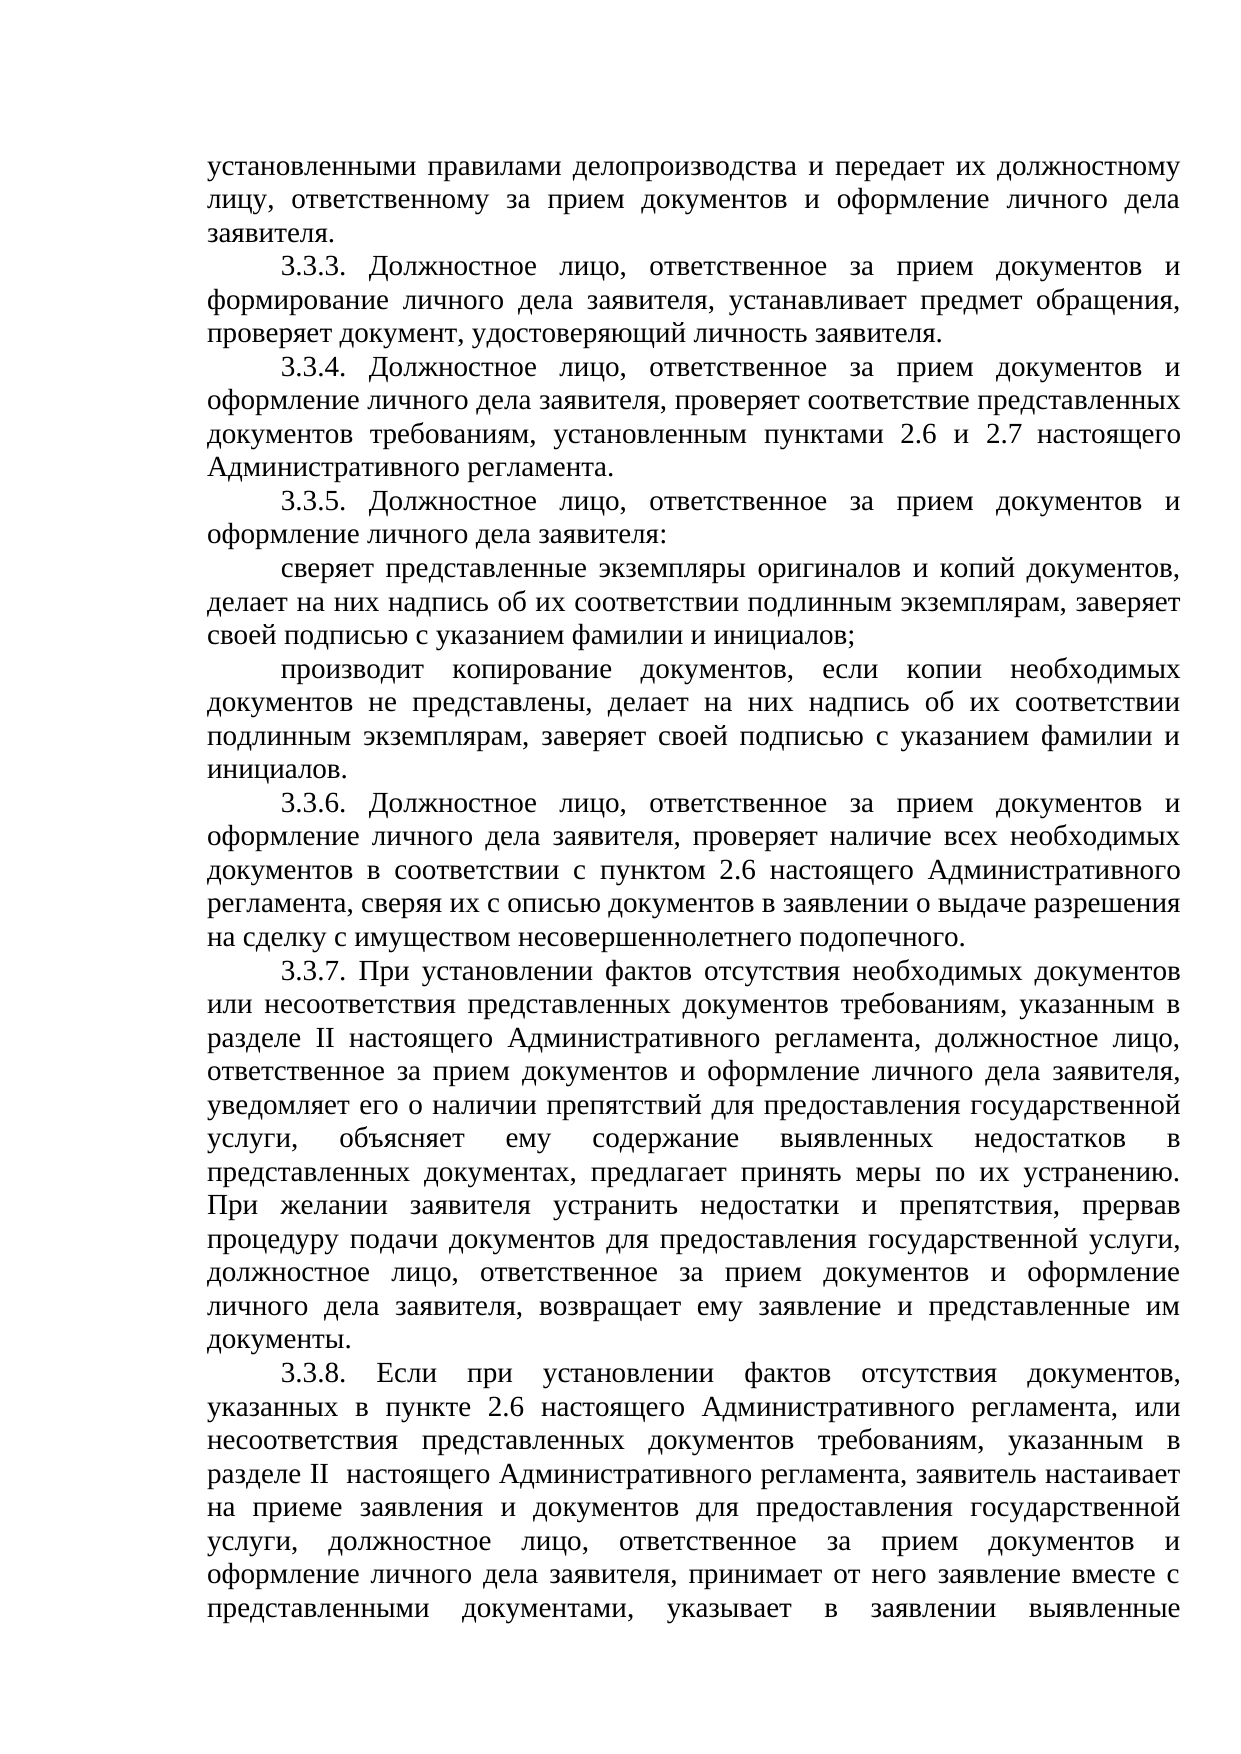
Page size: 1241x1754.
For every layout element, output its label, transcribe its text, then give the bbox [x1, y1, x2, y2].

title производит копирование документов, если копии необходимых документов не представлены, делает на них надпись об их соответствии подлинным экземплярам, заверяет своей подписью с указанием фамилии и инициалов. [207, 651, 1181, 785]
title 3.3.6. Должностное лицо, ответственное за прием документов и оформление личного дела заявителя, проверяет наличие всех необходимых документов в соответствии с пунктом 2.6 настоящего Административного регламента, сверяя их с описью документов в заявлении о выдаче разрешения на сделку с имуществом несовершеннолетнего подопечного. [207, 785, 1181, 953]
title 3.3.4. Должностное лицо, ответственное за прием документов и оформление личного дела заявителя, проверяет соответствие представленных документов требованиям, установленным пунктами 2.6 и 2.7 настоящего Административного регламента. [207, 349, 1181, 483]
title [207, 148, 1181, 248]
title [207, 1355, 1181, 1623]
title сверяет представленные экземпляры оригиналов и копий документов, делает на них надпись об их соответствии подлинным экземплярам, заверяет своей подписью с указанием фамилии и инициалов; [207, 550, 1181, 651]
title 3.3.7. При установлении фактов отсутствия необходимых документов или несоответствия представленных документов требованиям, указанным в разделе II настоящего Административного регламента, должностное лицо, ответственное за прием документов и оформление личного дела заявителя, уведомляет его о наличии препятствий для предоставления государственной услуги, объясняет ему содержание выявленных недостатков в представленных документах, предлагает принять меры по их устранению. При желании заявителя устранить недостатки и препятствия, прервав процедуру подачи документов для предоставления государственной услуги, должностное лицо, ответственное за прием документов и оформление личного дела заявителя, возвращает ему заявление и представленные им документы. [207, 953, 1181, 1355]
title 3.3.3. Должностное лицо, ответственное за прием документов и формирование личного дела заявителя, устанавливает предмет обращения, проверяет документ, удостоверяющий личность заявителя. [207, 248, 1181, 349]
title 3.3.5. Должностное лицо, ответственное за прием документов и оформление личного дела заявителя: [207, 483, 1181, 550]
